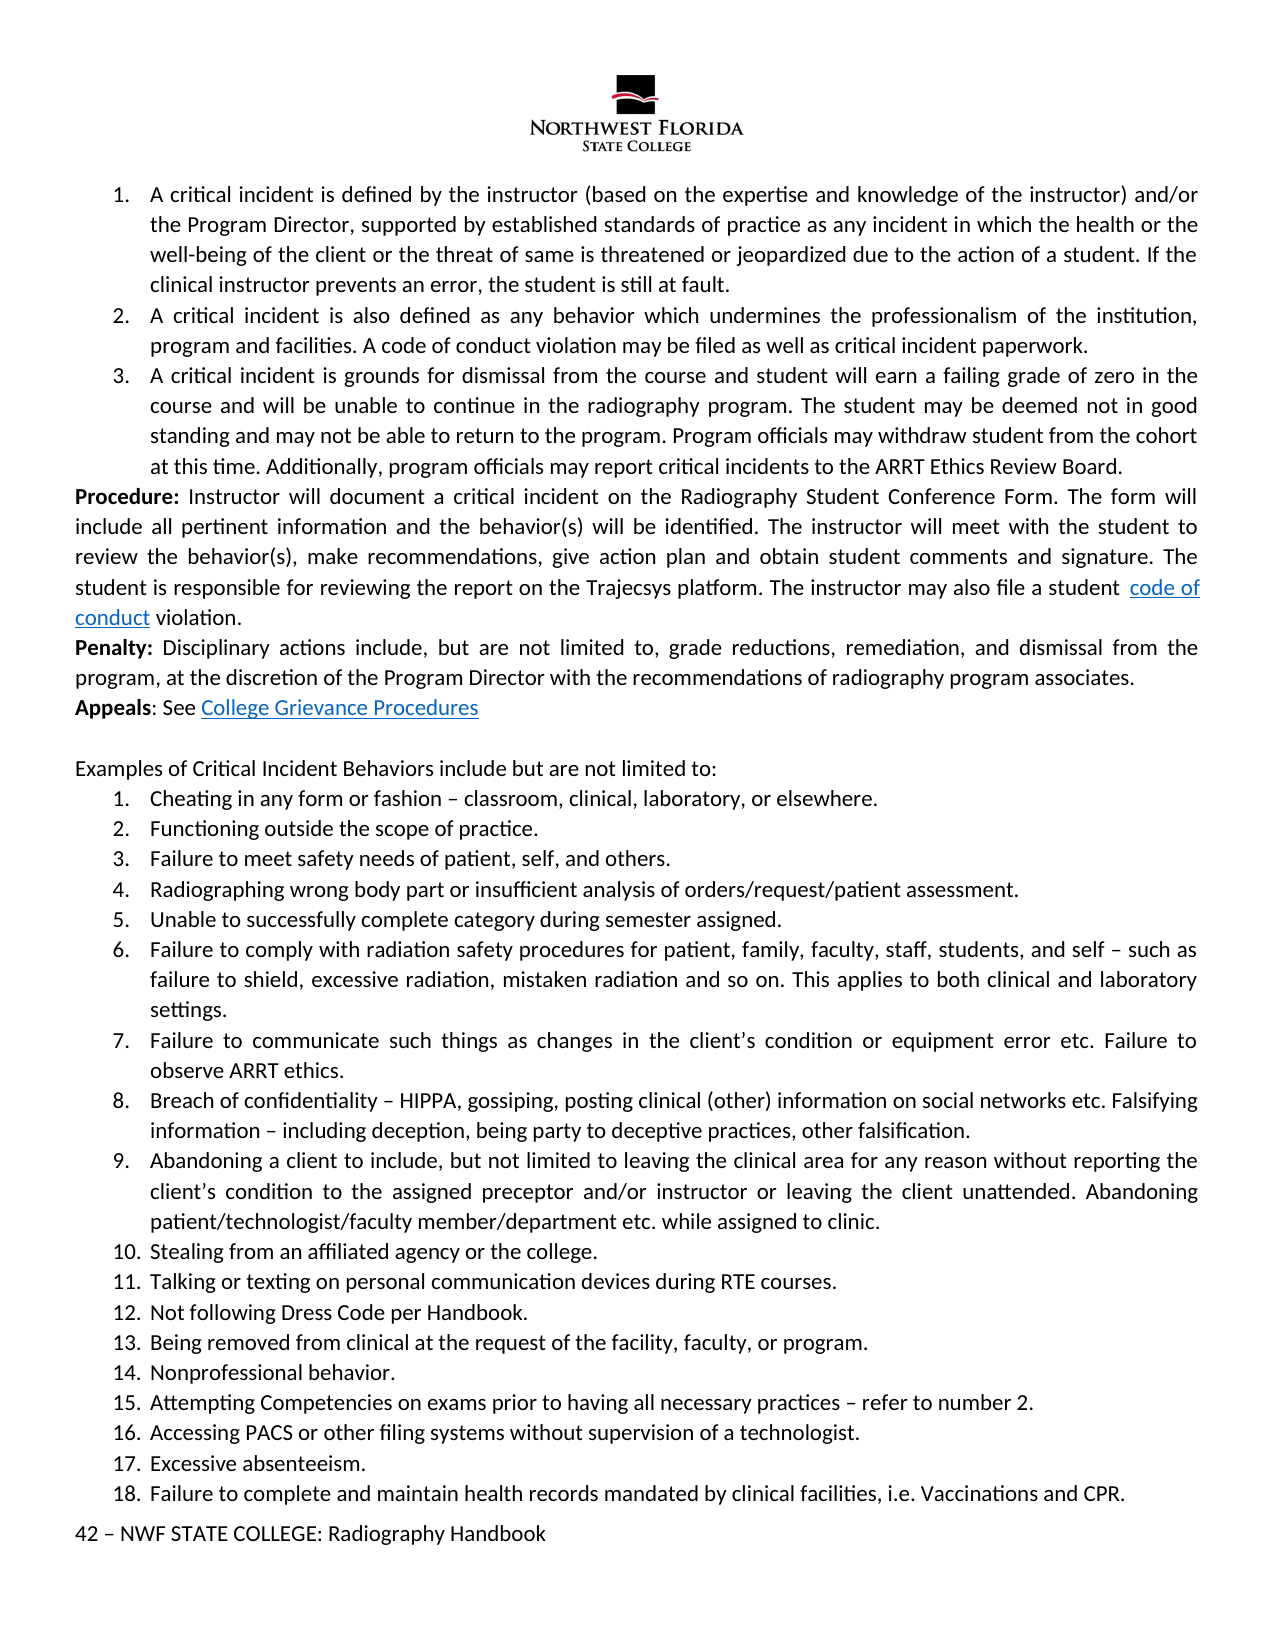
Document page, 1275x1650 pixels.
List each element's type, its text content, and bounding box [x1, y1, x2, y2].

list Failure to complete and maintain health records mandated by clinical facilities, i.e. Vaccinations and CPR. [112, 1479, 1200, 1507]
list Being removed from clinical at the request of the facility, faculty, or program. [112, 1328, 1200, 1356]
list Radiographing wrong body part or insufficient analysis of orders/request/patient assessment. [112, 875, 1200, 903]
list Talking or texting on personal communication devices during RTE courses. [112, 1267, 1200, 1296]
list Nonprofessional behavior. [112, 1358, 1200, 1386]
list Breach of confidentiality – HIPPA, gossiping, posting clinical (other) information on social networks etc. Falsifying information – including deception, being party to deceptive practices, other falsification. [112, 1086, 1200, 1144]
list Failure to communicate such things as changes in the client’s condition or equipment error etc. Failure to observe ARRT ethics. [112, 1026, 1200, 1084]
list Accessing PACS or other filing systems without supervision of a technologist. [112, 1418, 1200, 1447]
list A critical incident is defined by the instructor (based on the expertise and knowledge of the instructor) and/or the Program Director, supported by established standards of practice as any incident in which the health or the well-being of the client or the threat of same is threatened or jeopardized due to the action of a student. If the clinical instructor prevents an error, the student is still at fault. [112, 180, 1200, 299]
text Procedure: Instructor will document a critical incident on the Radiography Student Conference Form. The form will include all pertinent information and the behavior(s) will be identified. The instructor will meet with the student to review the behavior(s), make recommendations, give action plan and obtain student comments and signature. The student is responsible for reviewing the report on the Trajecsys platform. The instructor may also file a student code of conduct violation. [75, 482, 1200, 631]
list Abandoning a client to include, but not limited to leaving the clinical area for any reason without reporting the client’s condition to the assigned preceptor and/or instructor or leaving the client unattended. Abandoning patient/technologist/faculty member/department etc. while assigned to clinic. [112, 1147, 1200, 1235]
list A critical incident is also defined as any behavior which undermines the professionalism of the institution, program and facilities. A code of conduct violation may be filed as well as critical incident paperwork. [112, 301, 1200, 359]
list Cheating in any form or fashion – classroom, clinical, laboratory, or elsewhere. [112, 784, 1200, 812]
list Failure to meet safety needs of patient, self, and others. [112, 844, 1200, 873]
list Stealing from an affiliated agency or the college. [112, 1237, 1200, 1265]
list Excessive absenteeism. [112, 1449, 1200, 1477]
list Not following Dress Code per Handbook. [112, 1298, 1200, 1326]
list Attempting Competencies on exams prior to having all necessary practices – refer to number 2. [112, 1388, 1200, 1416]
text Examples of Critical Incident Behaviors include but are not limited to: [75, 754, 1200, 782]
list Unable to successfully complete category during semester assigned. [112, 905, 1200, 933]
list Functioning outside the scope of practice. [112, 814, 1200, 842]
text Appeals: See College Grievance Procedures [75, 693, 1200, 722]
list A critical incident is grounds for dismissal from the course and student will earn a failing grade of zero in the course and will be unable to continue in the radiography program. The student may be deemed not in good standing and may not be able to return to the program. Program officials may withdraw student from the cohort at this time. Additionally, program officials may report critical incidents to the ARRT Ethics Review Board. [112, 361, 1200, 480]
list Failure to comply with radiation safety procedures for patient, family, faculty, staff, students, and self – such as failure to shield, excessive radiation, mistaken radiation and so on. This applies to both clinical and laboratory settings. [112, 935, 1200, 1024]
text Penalty: Disciplinary actions include, but are not limited to, grade reductions, remediation, and dismissal from the program, at the discretion of the Program Director with the recommendations of radiography program associates. [75, 633, 1200, 691]
picture [529, 75, 746, 152]
